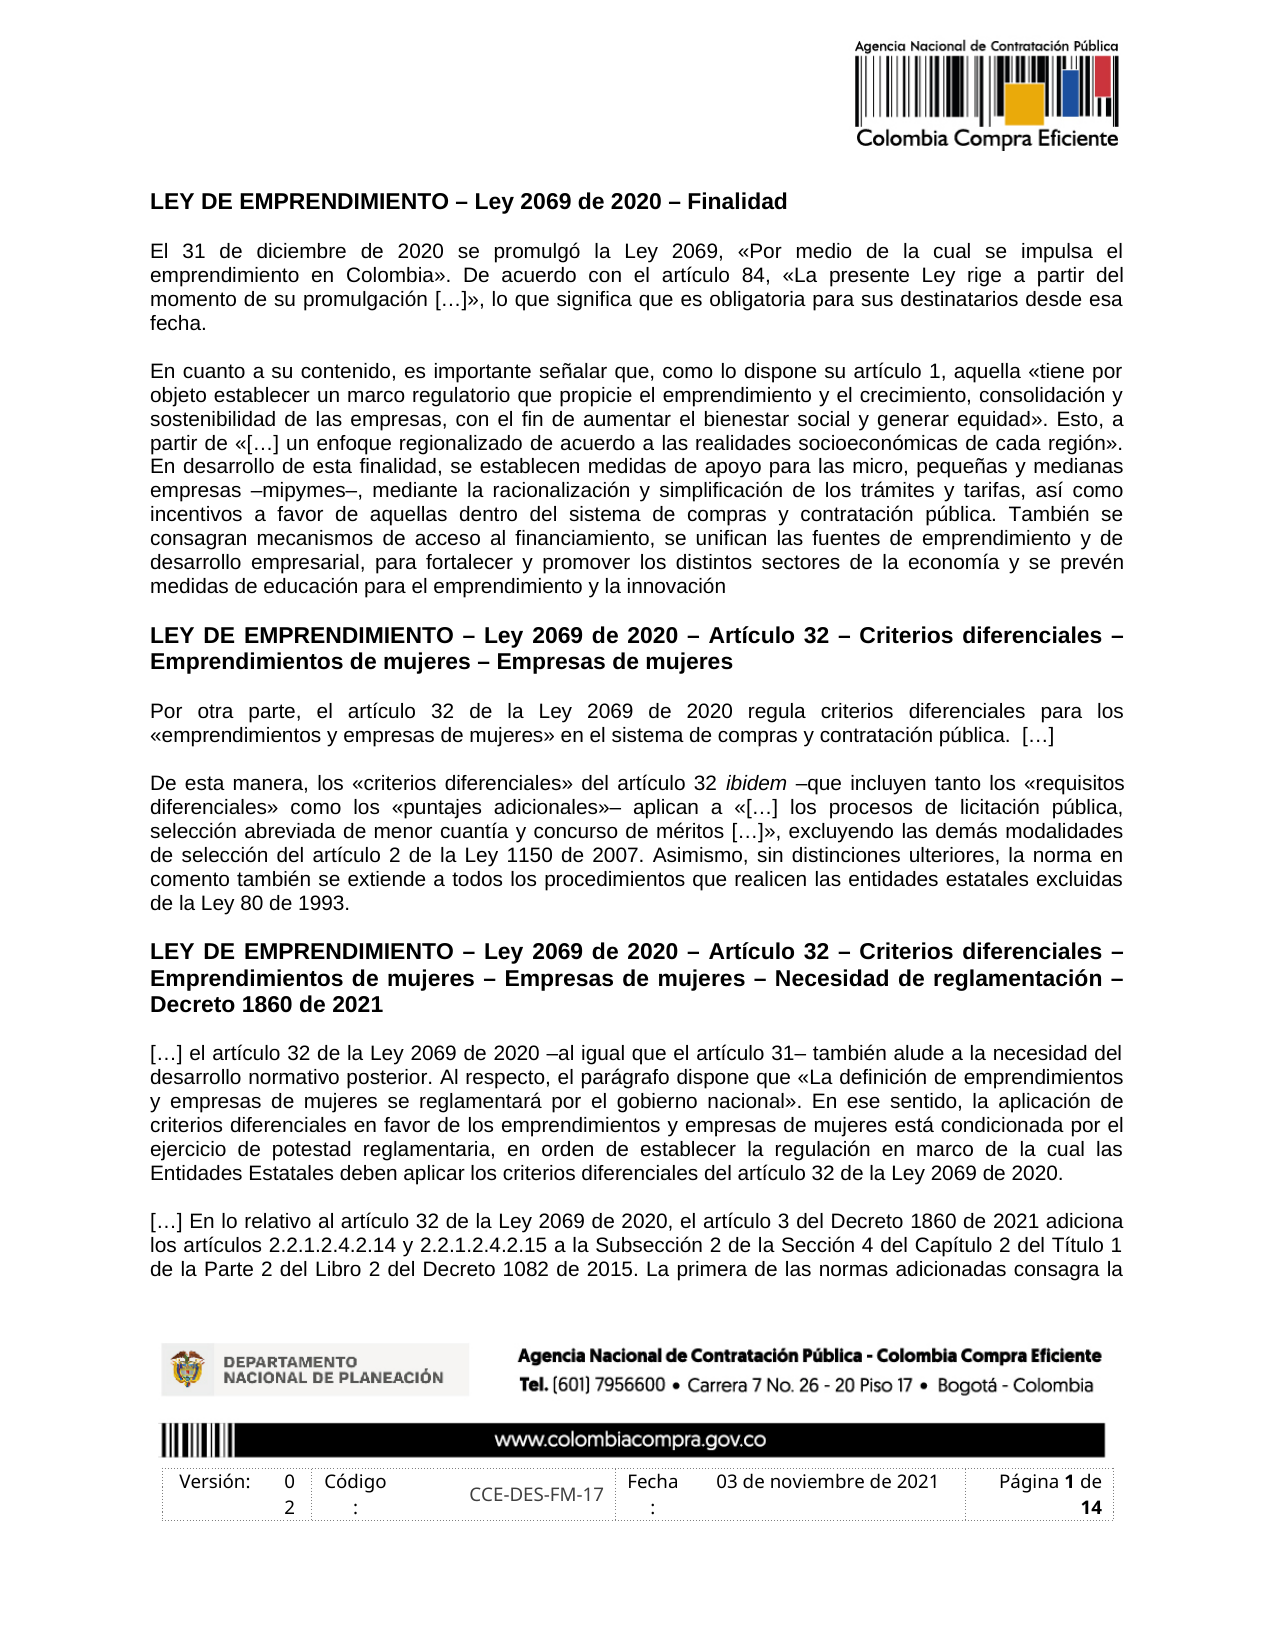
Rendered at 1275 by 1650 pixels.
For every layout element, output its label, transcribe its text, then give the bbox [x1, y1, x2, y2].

picture [848, 35, 1125, 151]
text […] el artículo 32 de la Ley 2069 de 2020 –al igual que el artículo 31– también alude a la necesidad del desarrollo normativo posterior. Al respecto, el parágrafo dispone que «La definición de emprendimientos y empresas de mujeres se reglamentará por el gobierno nacional». En ese sentido, la aplicación de criterios diferenciales en favor de los emprendimientos y empresas de mujeres está condicionada por el ejercicio de potestad reglamentaria, en orden de establecer la regulación en marco de la cual las Entidades Estatales deben aplicar los criterios diferenciales del artículo 32 de la Ley 2069 de 2020. [150, 1041, 1125, 1185]
picture [150, 1317, 1116, 1468]
text El 31 de diciembre de 2020 se promulgó la Ley 2069, «Por medio de la cual se impulsa el emprendimiento en Colombia». De acuerdo con el artículo 84, «La presente Ley rige a partir del momento de su promulgación […]», lo que significa que es obligatoria para sus destinatarios desde esa fecha. [150, 239, 1125, 334]
text LEY DE EMPRENDIMIENTO – Ley 2069 de 2020 – Finalidad [150, 188, 1125, 215]
text De esta manera, los «criterios diferenciales» del artículo 32 ibidem –que incluyen tanto los «requisitos diferenciales» como los «puntajes adicionales»– aplican a «[…] los procesos de licitación pública, selección abreviada de menor cuantía y concurso de méritos […]», excluyendo las demás modalidades de selección del artículo 2 de la Ley 1150 de 2007. Asimismo, sin distinciones ulteriores, la norma en comento también se extiende a todos los procedimientos que realicen las entidades estatales excluidas de la Ley 80 de 1993. [150, 771, 1125, 914]
text LEY DE EMPRENDIMIENTO – Ley 2069 de 2020 – Artículo 32 – Criterios diferenciales – Emprendimientos de mujeres – Empresas de mujeres [150, 622, 1125, 675]
text En cuanto a su contenido, es importante señalar que, como lo dispone su artículo 1, aquella «tiene por objeto establecer un marco regulatorio que propicie el emprendimiento y el crecimiento, consolidación y sostenibilidad de las empresas, con el fin de aumentar el bienestar social y generar equidad». Esto, a partir de «[…] un enfoque regionalizado de acuerdo a las realidades socioeconómicas de cada región». En desarrollo de esta finalidad, se establecen medidas de apoyo para las micro, pequeñas y medianas empresas –mipymes–, mediante la racionalización y simplificación de los trámites y tarifas, así como incentivos a favor de aquellas dentro del sistema de compras y contratación pública. También se consagran mecanismos de acceso al financiamiento, se unifican las fuentes de emprendimiento y de desarrollo empresarial, para fortalecer y promover los distintos sectores de la economía y se prevén medidas de educación para el emprendimiento y la innovación [150, 358, 1125, 598]
text LEY DE EMPRENDIMIENTO – Ley 2069 de 2020 – Artículo 32 – Criterios diferenciales – Emprendimientos de mujeres – Empresas de mujeres – Necesidad de reglamentación – Decreto 1860 de 2021 [150, 938, 1125, 1017]
text Por otra parte, el artículo 32 de la Ley 2069 de 2020 regula criterios diferenciales para los «emprendimientos y empresas de mujeres» en el sistema de compras y contratación pública. […] [150, 699, 1125, 747]
